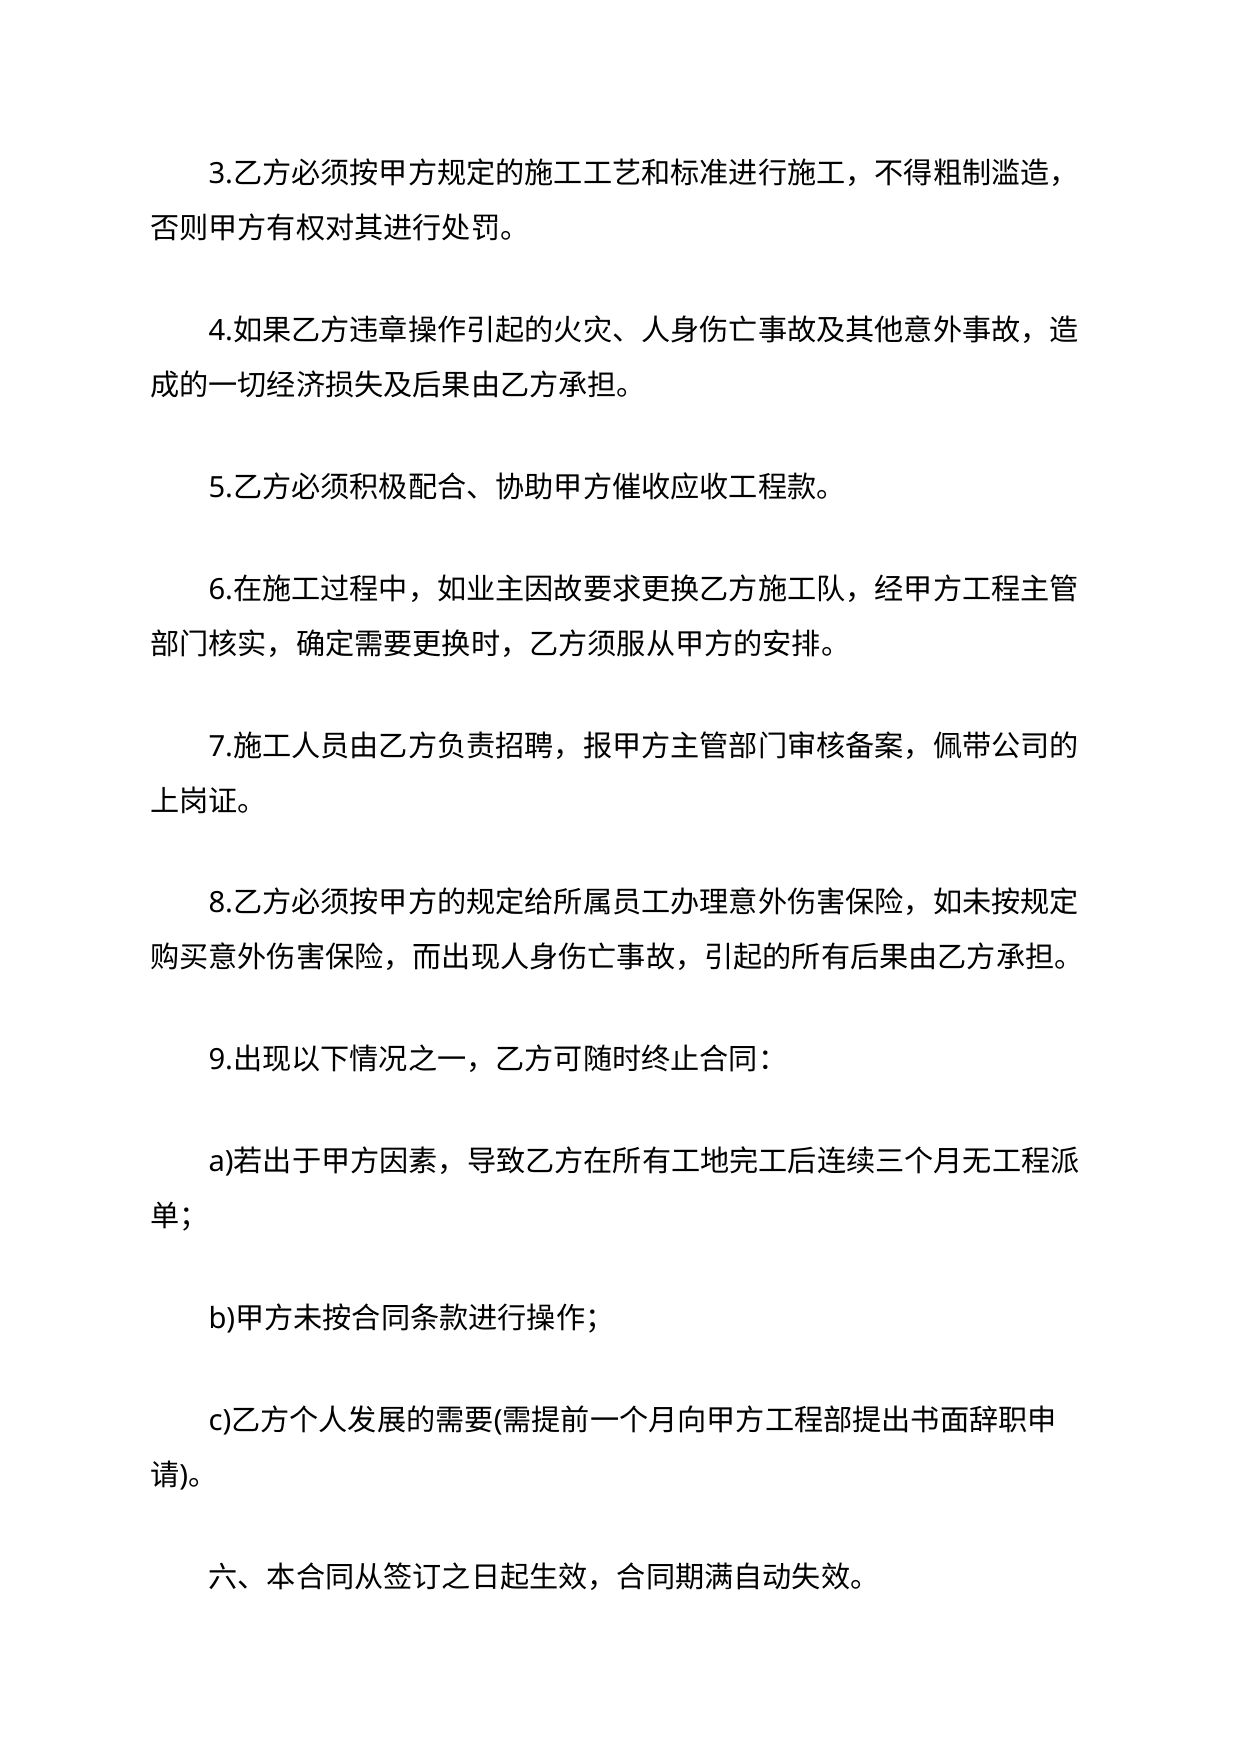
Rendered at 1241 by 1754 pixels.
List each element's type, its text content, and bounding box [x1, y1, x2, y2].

text 8.乙方必须按甲方的规定给所属员工办理意外伤害保险，如未按规定购买意外伤害保险，而出现人身伤亡事故，引起的所有后果由乙方承担。 [150, 879, 1090, 976]
text 3.乙方必须按甲方规定的施工工艺和标准进行施工，不得粗制滥造，否则甲方有权对其进行处罚。 [150, 150, 1090, 247]
text b)甲方未按合同条款进行操作； [150, 1294, 1090, 1337]
text 9.出现以下情况之一，乙方可随时终止合同： [150, 1036, 1090, 1078]
text c)乙方个人发展的需要(需提前一个月向甲方工程部提出书面辞职申请)。 [150, 1397, 1090, 1494]
text 5.乙方必须积极配合、协助甲方催收应收工程款。 [150, 463, 1090, 506]
text 6.在施工过程中，如业主因故要求更换乙方施工队，经甲方工程主管部门核实，确定需要更换时，乙方须服从甲方的安排。 [150, 566, 1090, 663]
text 4.如果乙方违章操作引起的火灾、人身伤亡事故及其他意外事故，造成的一切经济损失及后果由乙方承担。 [150, 307, 1090, 404]
text 7.施工人员由乙方负责招聘，报甲方主管部门审核备案，佩带公司的上岗证。 [150, 722, 1090, 819]
text a)若出于甲方因素，导致乙方在所有工地完工后连续三个月无工程派单； [150, 1138, 1090, 1235]
text 六、本合同从签订之日起生效，合同期满自动失效。 [150, 1553, 1090, 1596]
